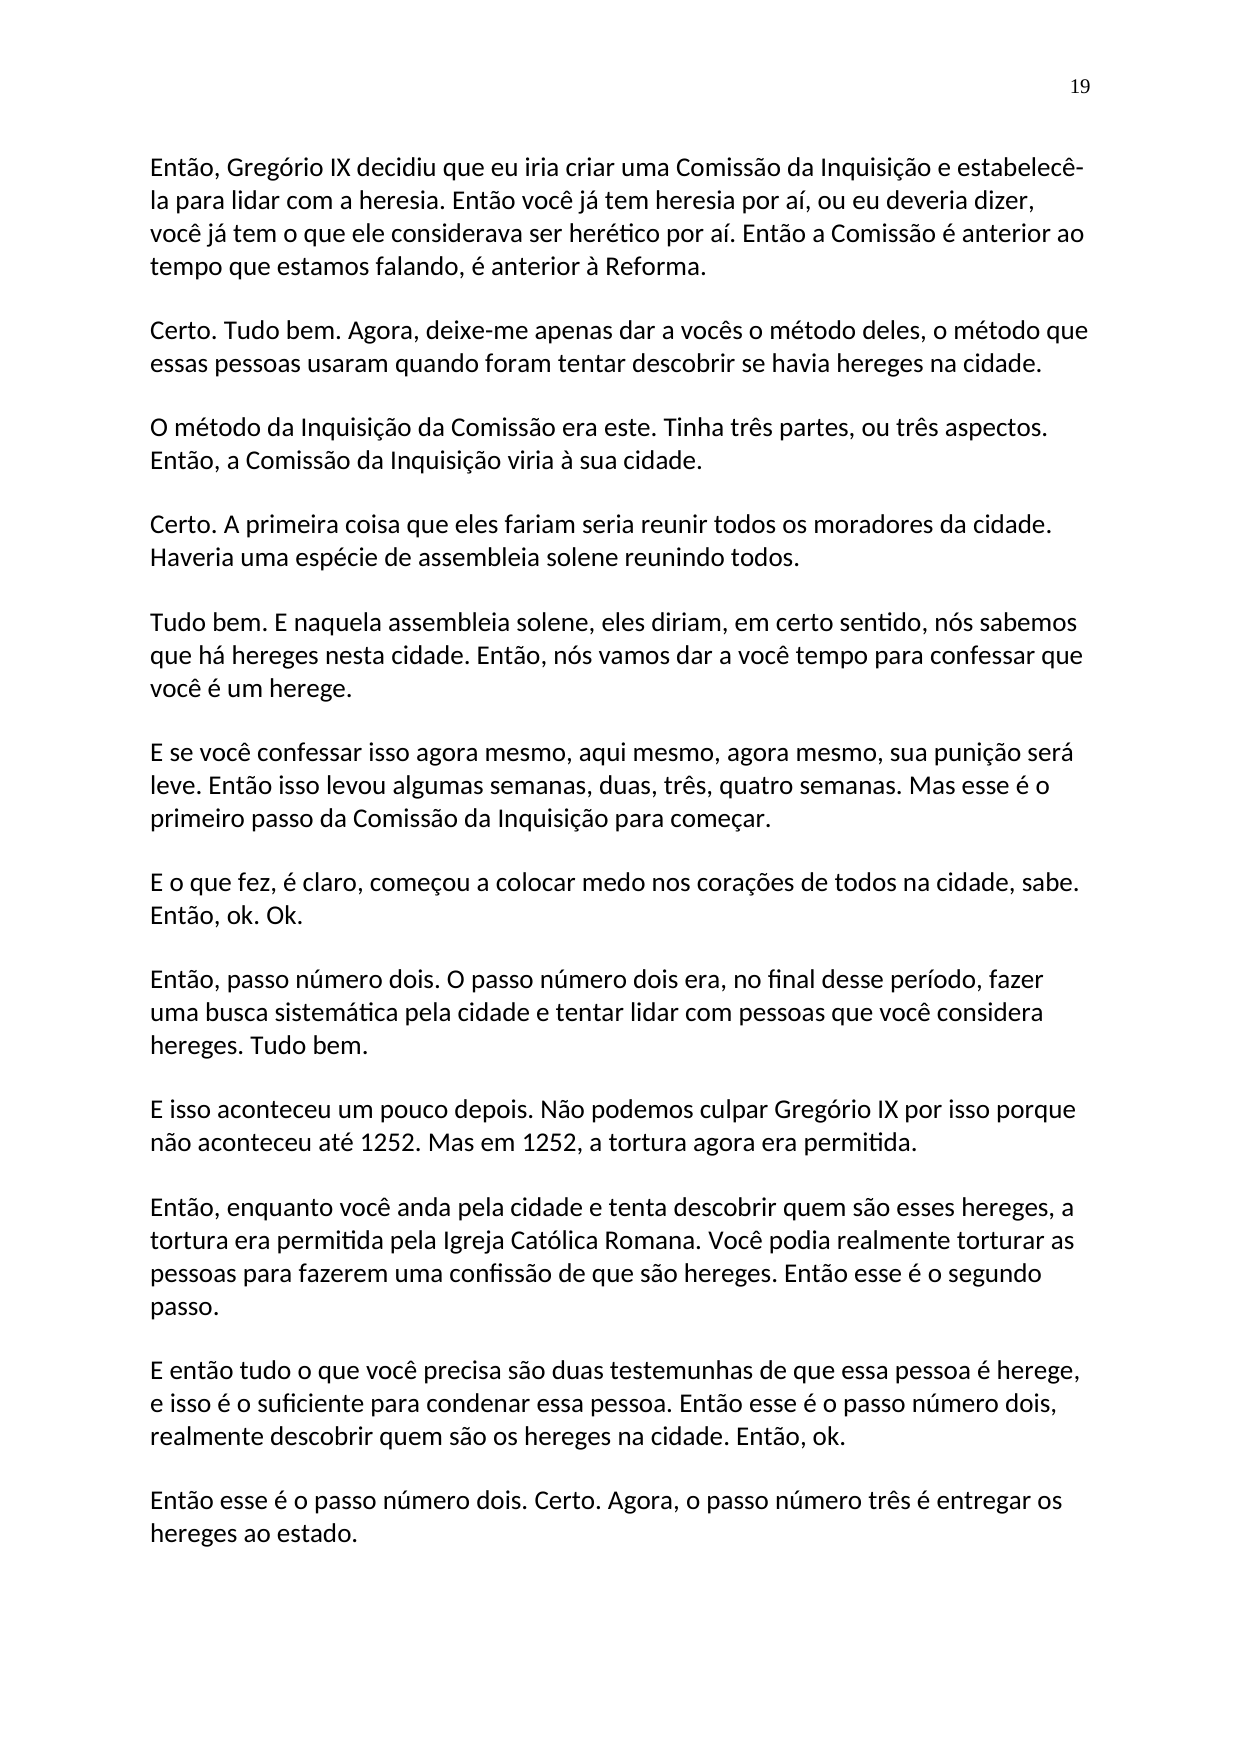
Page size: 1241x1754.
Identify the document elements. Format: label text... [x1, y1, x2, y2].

text E isso aconteceu um pouco depois. Não podemos culpar Gregório IX por isso porque não aconteceu até 1252. Mas em 1252, a tortura agora era permitida. [150, 1093, 1090, 1159]
text Então, enquanto você anda pela cidade e tenta descobrir quem são esses hereges, a tortura era permitida pela Igreja Católica Romana. Você podia realmente torturar as pessoas para fazerem uma confissão de que são hereges. Então esse é o segundo passo. [150, 1190, 1090, 1322]
text Então, passo número dois. O passo número dois era, no final desse período, fazer uma busca sistemática pela cidade e tentar lidar com pessoas que você considera hereges. Tudo bem. [150, 962, 1090, 1061]
text E então tudo o que você precisa são duas testemunhas de que essa pessoa é herege, e isso é o suficiente para condenar essa pessoa. Então esse é o passo número dois, realmente descobrir quem são os hereges na cidade. Então, ok. [150, 1353, 1090, 1452]
text Certo. A primeira coisa que eles fariam seria reunir todos os moradores da cidade. Haveria uma espécie de assembleia solene reunindo todos. [150, 508, 1090, 574]
text Então esse é o passo número dois. Certo. Agora, o passo número três é entregar os hereges ao estado. [150, 1483, 1090, 1549]
text Certo. Tudo bem. Agora, deixe-me apenas dar a vocês o método deles, o método que essas pessoas usaram quando foram tentar descobrir se havia hereges na cidade. [150, 313, 1090, 379]
text Tudo bem. E naquela assembleia solene, eles diriam, em certo sentido, nós sabemos que há hereges nesta cidade. Então, nós vamos dar a você tempo para confessar que você é um herege. [150, 605, 1090, 704]
text O método da Inquisição da Comissão era este. Tinha três partes, ou três aspectos. Então, a Comissão da Inquisição viria à sua cidade. [150, 410, 1090, 476]
text E se você confessar isso agora mesmo, aqui mesmo, agora mesmo, sua punição será leve. Então isso levou algumas semanas, duas, três, quatro semanas. Mas esse é o primeiro passo da Comissão da Inquisição para começar. [150, 735, 1090, 834]
text E o que fez, é claro, começou a colocar medo nos corações de todos na cidade, sabe. Então, ok. Ok. [150, 865, 1090, 931]
text Então, Gregório IX decidiu que eu iria criar uma Comissão da Inquisição e estabelecê-la para lidar com a heresia. Então você já tem heresia por aí, ou eu deveria dizer, você já tem o que ele considerava ser herético por aí. Então a Comissão é anterior ao tempo que estamos falando, é anterior à Reforma. [150, 150, 1090, 282]
